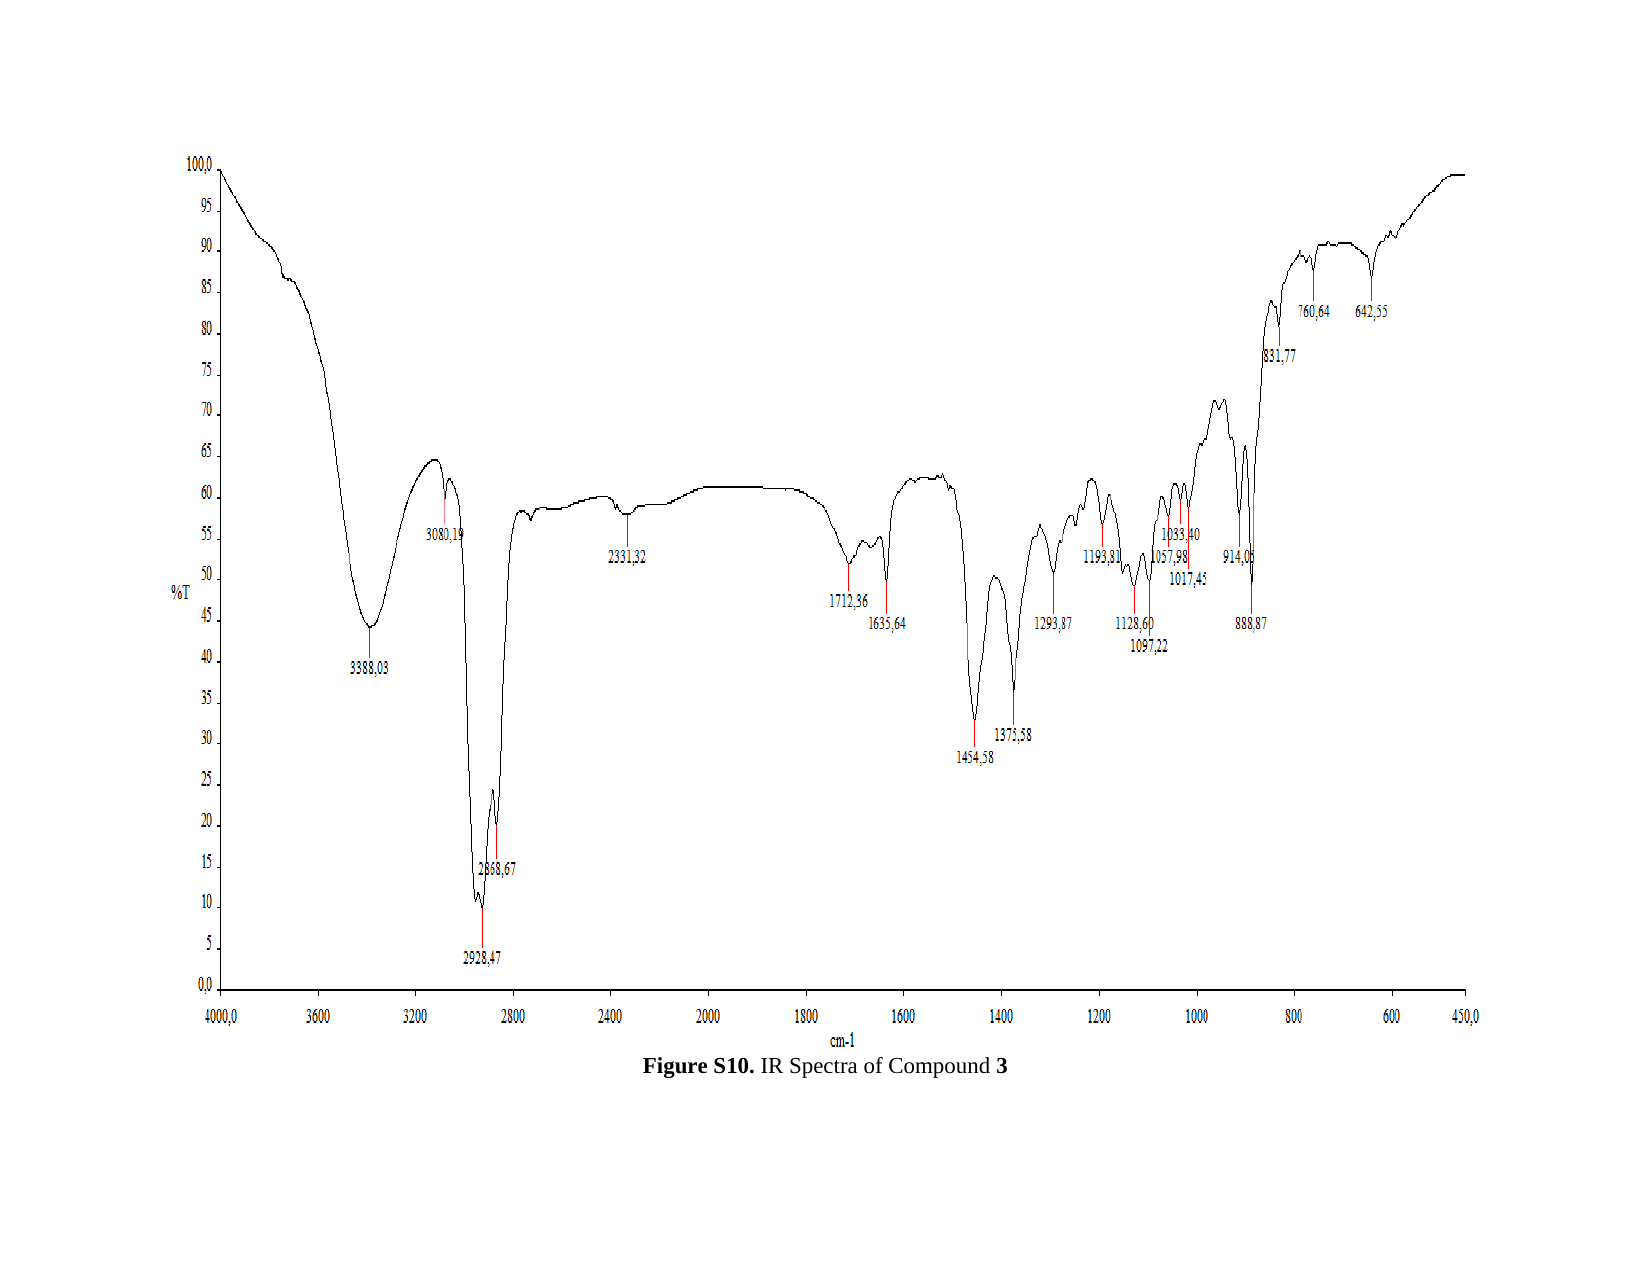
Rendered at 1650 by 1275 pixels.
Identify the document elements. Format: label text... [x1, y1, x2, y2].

text Figure S10. IR Spectra of Compound 3 [150, 150, 1500, 1078]
